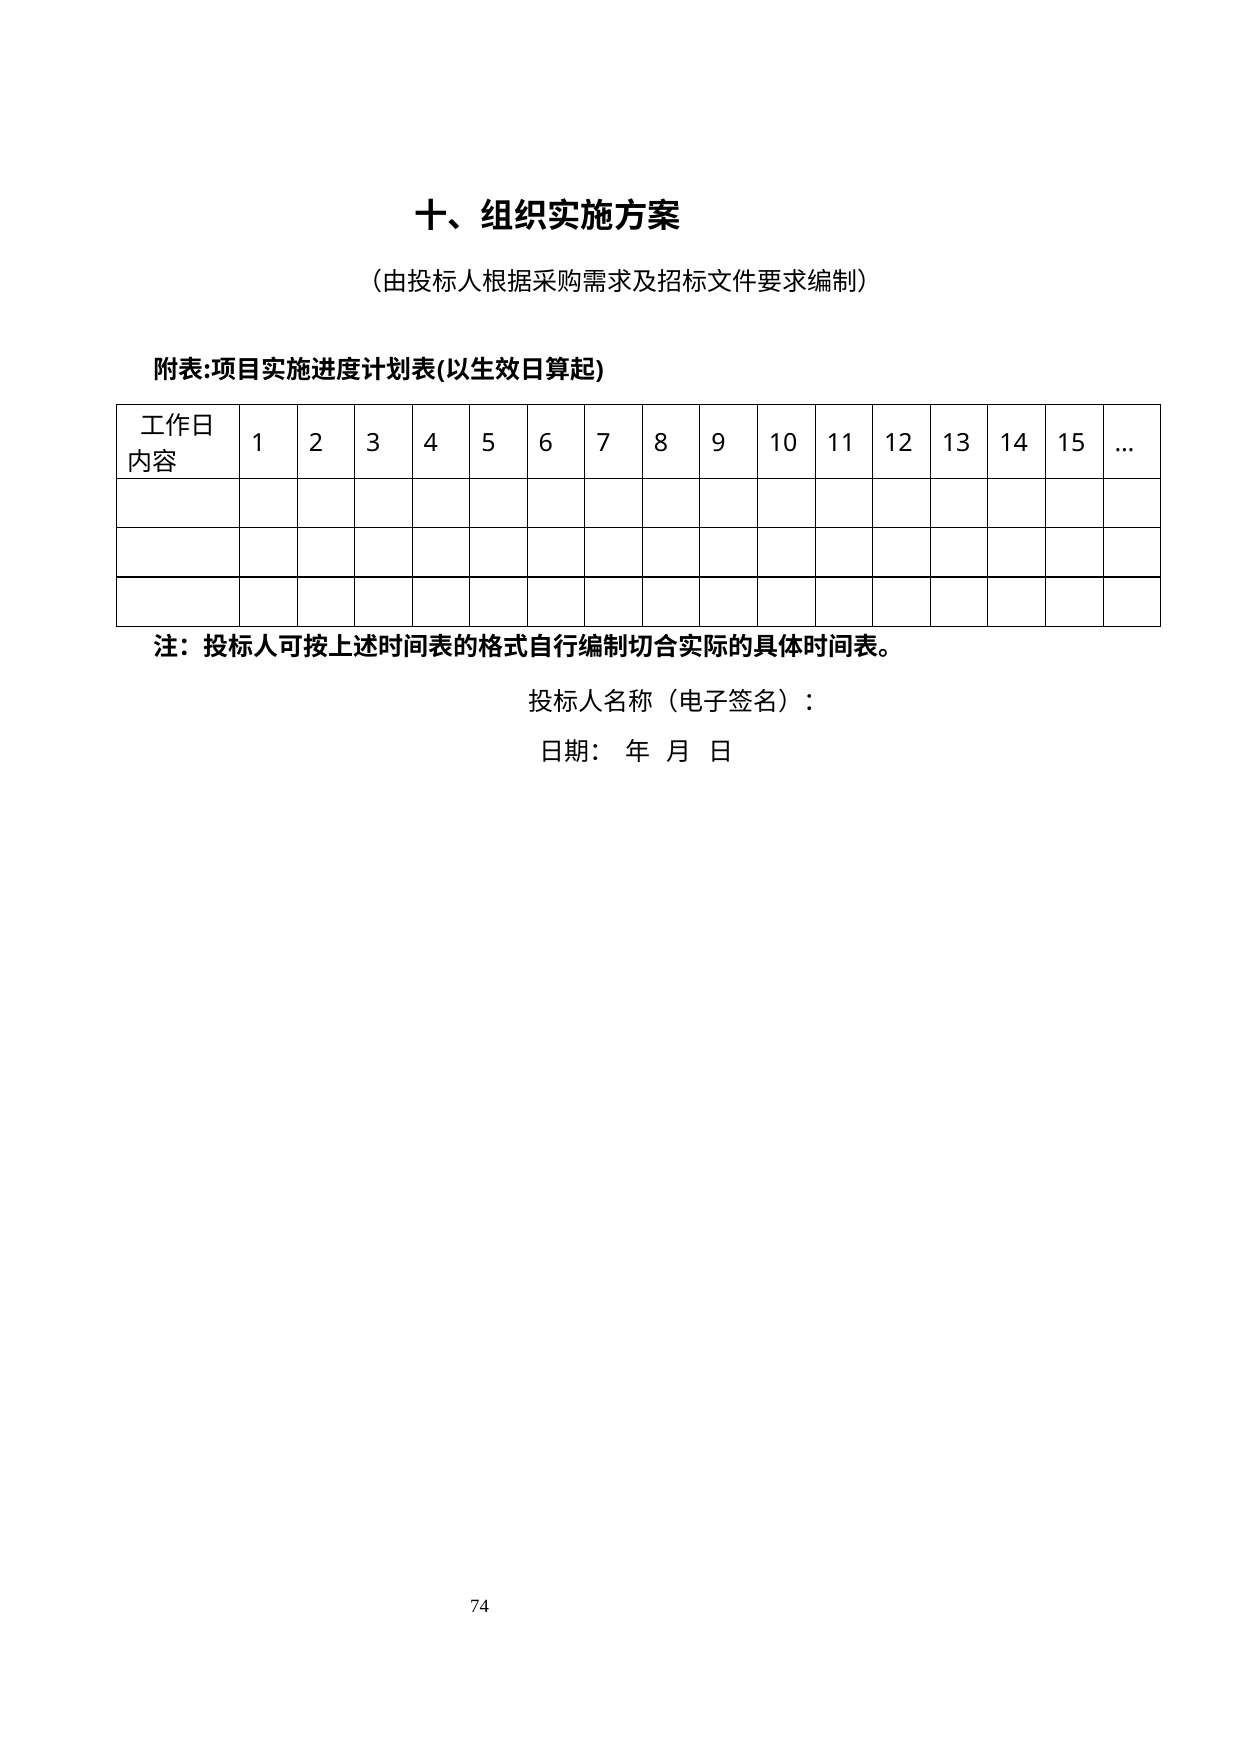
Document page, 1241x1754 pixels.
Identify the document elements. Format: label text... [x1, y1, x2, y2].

table_header 1 [240, 405, 297, 478]
table_header 工作日 内容 [117, 405, 239, 478]
table_cell [528, 578, 584, 626]
text 附表:项目实施进度计划表(以生效日算起) [153, 350, 941, 386]
table_cell [585, 479, 642, 527]
table_cell [700, 528, 757, 576]
table_cell [931, 578, 987, 626]
table_cell [528, 479, 584, 527]
table_cell [816, 528, 872, 576]
table_cell [643, 528, 699, 576]
table_cell [355, 528, 412, 576]
table_header 4 [413, 405, 469, 478]
table_header 5 [470, 405, 527, 478]
table_cell [117, 578, 239, 626]
table_cell [643, 578, 699, 626]
table_header 14 [988, 405, 1045, 478]
table_cell [470, 528, 527, 576]
table_cell [240, 578, 297, 626]
table_header 9 [700, 405, 757, 478]
table_cell [700, 578, 757, 626]
table_header 7 [585, 405, 642, 478]
table_header … [1104, 405, 1160, 478]
table_cell [528, 528, 584, 576]
text （由投标人根据采购需求及招标文件要求编制） [153, 261, 1087, 297]
table_cell [1104, 479, 1160, 527]
table_header 11 [816, 405, 872, 478]
table_header 15 [1046, 405, 1103, 478]
table_cell [355, 479, 412, 527]
table_cell [988, 528, 1045, 576]
text 注：投标人可按上述时间表的格式自行编制切合实际的具体时间表。 [153, 627, 1087, 663]
table_cell [298, 479, 354, 527]
table_cell [873, 578, 930, 626]
table_cell [1046, 578, 1103, 626]
table_cell [585, 578, 642, 626]
text 日期： 年 月 日 [153, 732, 1087, 768]
table_header 2 [298, 405, 354, 478]
table_header 12 [873, 405, 930, 478]
table_cell [298, 528, 354, 576]
text 投标人名称（电子签名）： [153, 681, 1087, 717]
table_cell [117, 528, 239, 576]
table_cell [988, 578, 1045, 626]
table_cell [240, 479, 297, 527]
table_cell [240, 528, 297, 576]
table_cell [758, 578, 815, 626]
table_cell [988, 479, 1045, 527]
table_cell [413, 479, 469, 527]
table_cell [470, 578, 527, 626]
table_cell [873, 479, 930, 527]
table_cell [413, 528, 469, 576]
table_cell [758, 528, 815, 576]
text 十、组织实施方案 [153, 189, 941, 237]
table_cell [643, 479, 699, 527]
table_cell [873, 528, 930, 576]
table_cell [758, 479, 815, 527]
table_cell [1046, 528, 1103, 576]
table_header 3 [355, 405, 412, 478]
table_cell [117, 479, 239, 527]
table_cell [355, 578, 412, 626]
table_cell [1104, 578, 1160, 626]
table_cell [470, 479, 527, 527]
table_cell [585, 528, 642, 576]
table_cell [1046, 479, 1103, 527]
table_cell [816, 578, 872, 626]
table_header 8 [643, 405, 699, 478]
table_cell [298, 578, 354, 626]
table_cell [931, 479, 987, 527]
table_header 13 [931, 405, 987, 478]
table_cell [931, 528, 987, 576]
table_header 10 [758, 405, 815, 478]
table_cell [1104, 528, 1160, 576]
table_cell [816, 479, 872, 527]
table_header 6 [528, 405, 584, 478]
table_cell [413, 578, 469, 626]
table_cell [700, 479, 757, 527]
